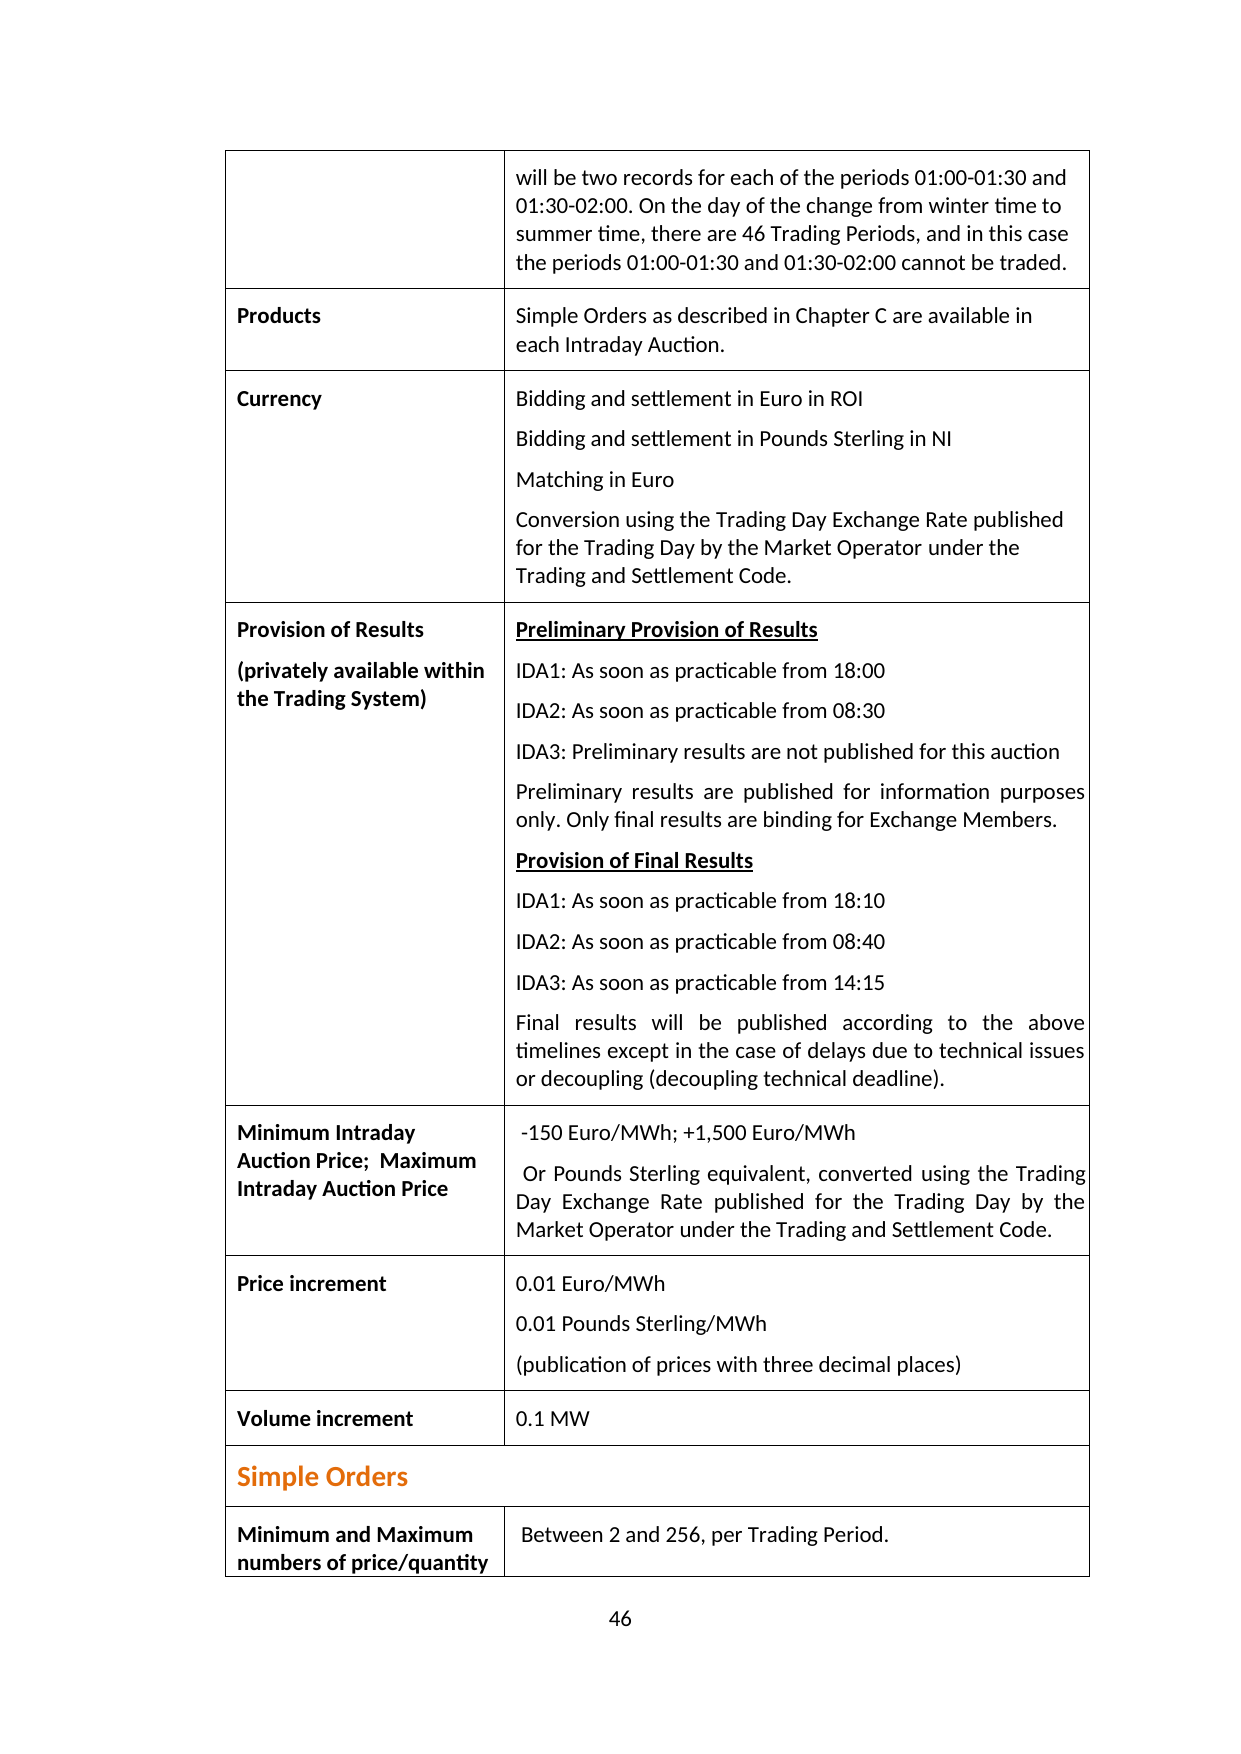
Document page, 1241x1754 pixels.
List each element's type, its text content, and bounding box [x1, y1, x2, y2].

table_cell 0.1 MW [505, 1391, 1089, 1444]
table_cell Provision of Results (privately available within the Trading System) [226, 603, 504, 1105]
table_cell Bidding and settlement in Euro in ROI Bidding and settlement in Pounds Sterling in NI Matching in Euro Conversion using the Trading Day Exchange Rate published for the Trading Day by the Market Operator under the Trading and Settlement Code. [505, 371, 1089, 602]
table_cell Simple Orders as described in Chapter C are available in each Intraday Auction. [505, 289, 1089, 370]
table_cell -150 Euro/MWh; +1,500 Euro/MWh Or Pounds Sterling equivalent, converted using the Trading Day Exchange Rate published for the Trading Day by the Market Operator under the Trading and Settlement Code. [505, 1106, 1089, 1255]
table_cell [505, 1507, 1089, 1576]
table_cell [505, 151, 1089, 288]
table_cell Products [226, 289, 504, 370]
table_cell Currency [226, 371, 504, 602]
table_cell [226, 151, 504, 288]
table_cell Volume increment [226, 1391, 504, 1444]
table_cell Simple Orders [226, 1446, 1089, 1506]
table_cell Preliminary Provision of Results IDA1: As soon as practicable from 18:00 IDA2: As soon as practicable from 08:30 IDA3: Preliminary results are not published for this auction Preliminary results are published for information purposes only. Only final results are binding for Exchange Members. Provision of Final Results IDA1: As soon as practicable from 18:10 IDA2: As soon as practicable from 08:40 IDA3: As soon as practicable from 14:15 Final results will be published according to the above timelines except in the case of delays due to technical issues or decoupling (decoupling technical deadline). [505, 603, 1089, 1105]
table_cell 0.01 Euro/MWh 0.01 Pounds Sterling/MWh (publication of prices with three decimal places) [505, 1256, 1089, 1390]
table_cell Minimum Intraday Auction Price; Maximum Intraday Auction Price [226, 1106, 504, 1255]
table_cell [226, 1507, 504, 1576]
table_cell Price increment [226, 1256, 504, 1390]
